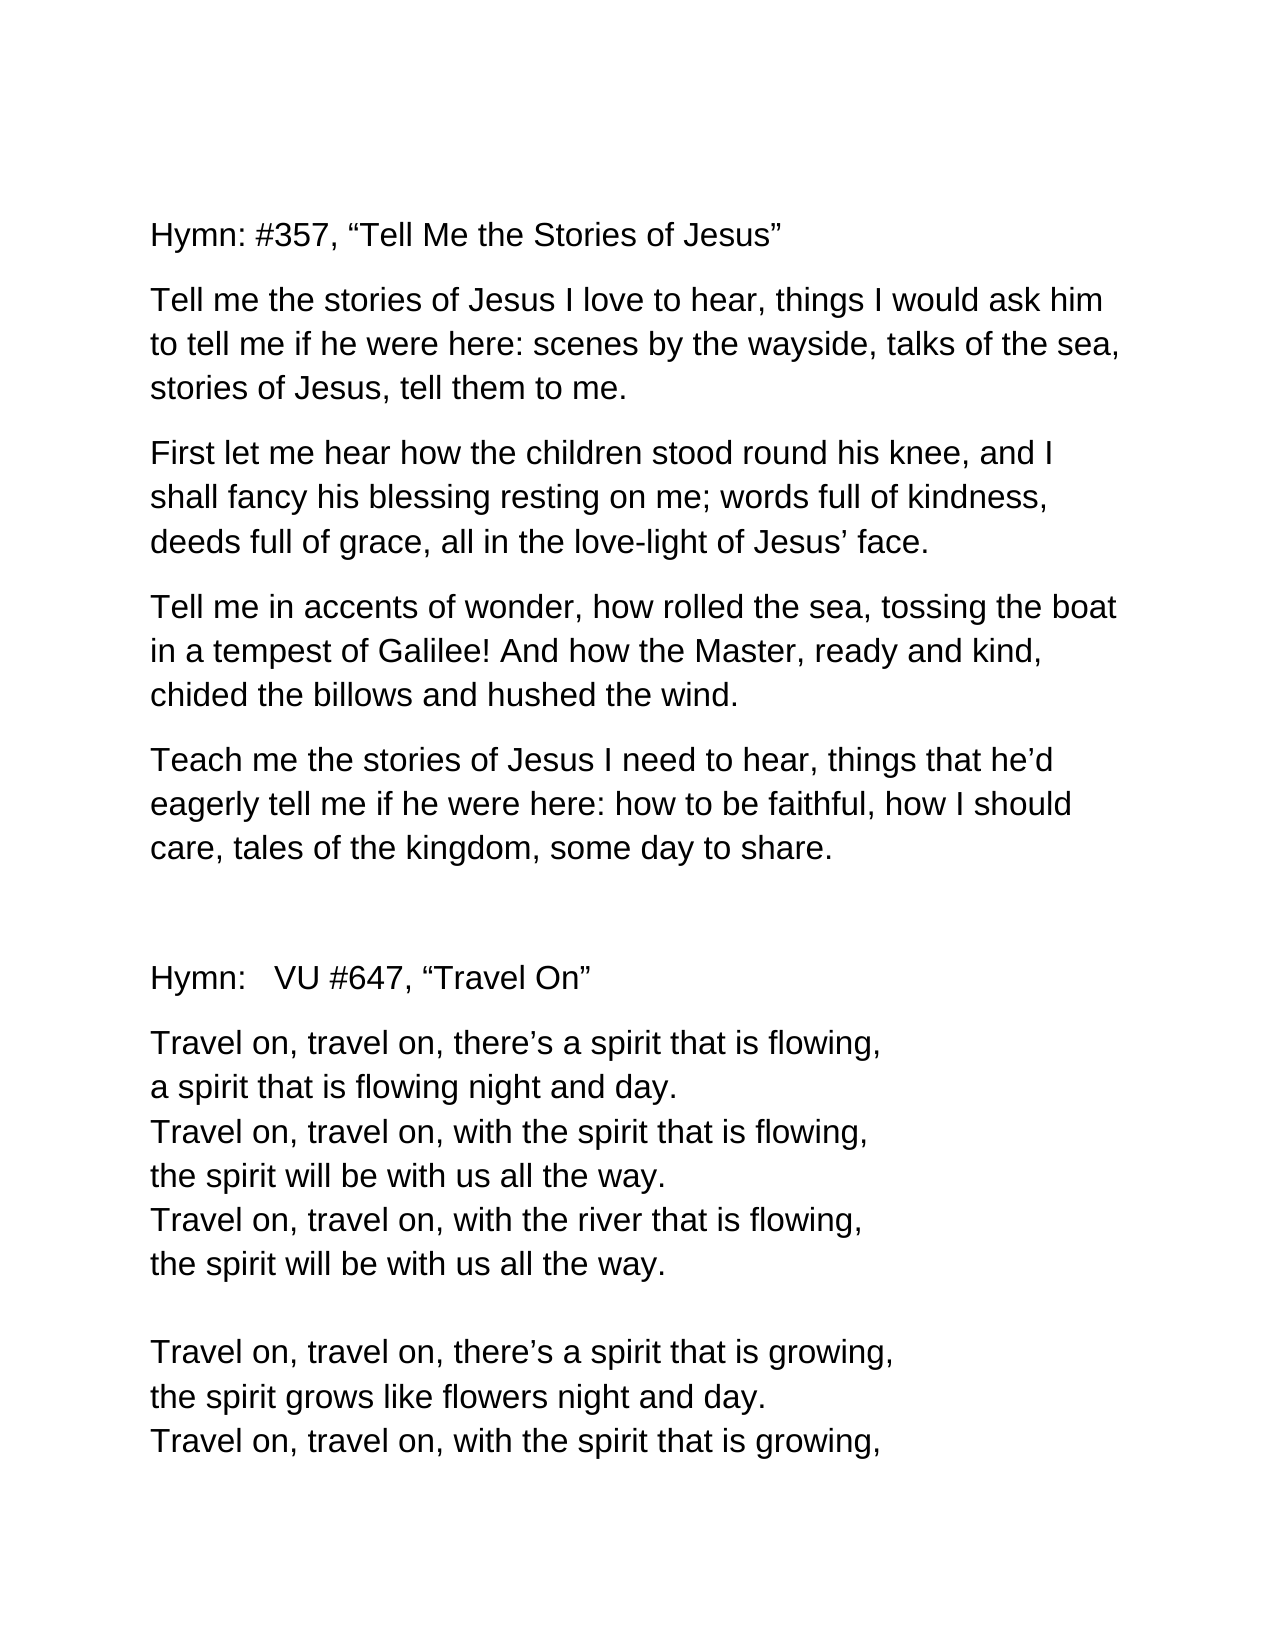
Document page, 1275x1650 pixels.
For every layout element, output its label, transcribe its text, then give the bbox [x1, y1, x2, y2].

text the spirit will be with us all the way. [150, 1156, 1125, 1194]
text the spirit grows like flowers night and day. [150, 1377, 1125, 1415]
text Hymn: VU #647, “Travel On” [150, 958, 1125, 997]
text Travel on, travel on, there’s a spirit that is growing, [150, 1332, 1125, 1371]
text Travel on, travel on, with the spirit that is growing, [150, 1421, 1125, 1459]
text Teach me the stories of Jesus I need to hear, things that he’d eagerly tell me if he were here: how to be faithful, how I should care, tales of the kingdom, some day to share. [150, 740, 1125, 867]
text the spirit will be with us all the way. [150, 1244, 1125, 1283]
text Hymn: #357, “Tell Me the Stories of Jesus” [150, 215, 1125, 253]
text Tell me the stories of Jesus I love to hear, things I would ask him to tell me if he were here: scenes by the wayside, talks of the sea, stories of Jesus, tell them to me. [150, 280, 1125, 407]
text Travel on, travel on, with the river that is flowing, [150, 1200, 1125, 1238]
text Travel on, travel on, with the spirit that is flowing, [150, 1112, 1125, 1150]
text Tell me in accents of wonder, how rolled the sea, tossing the boat in a tempest of Galilee! And how the Master, ready and kind, chided the billows and hushed the wind. [150, 587, 1125, 713]
text Travel on, travel on, there’s a spirit that is flowing, [150, 1023, 1125, 1062]
text First let me hear how the children stood round his knee, and I shall fancy his blessing resting on me; words full of kindness, deeds full of grace, all in the love-light of Jesus’ face. [150, 433, 1125, 560]
text a spirit that is flowing night and day. [150, 1067, 1125, 1106]
